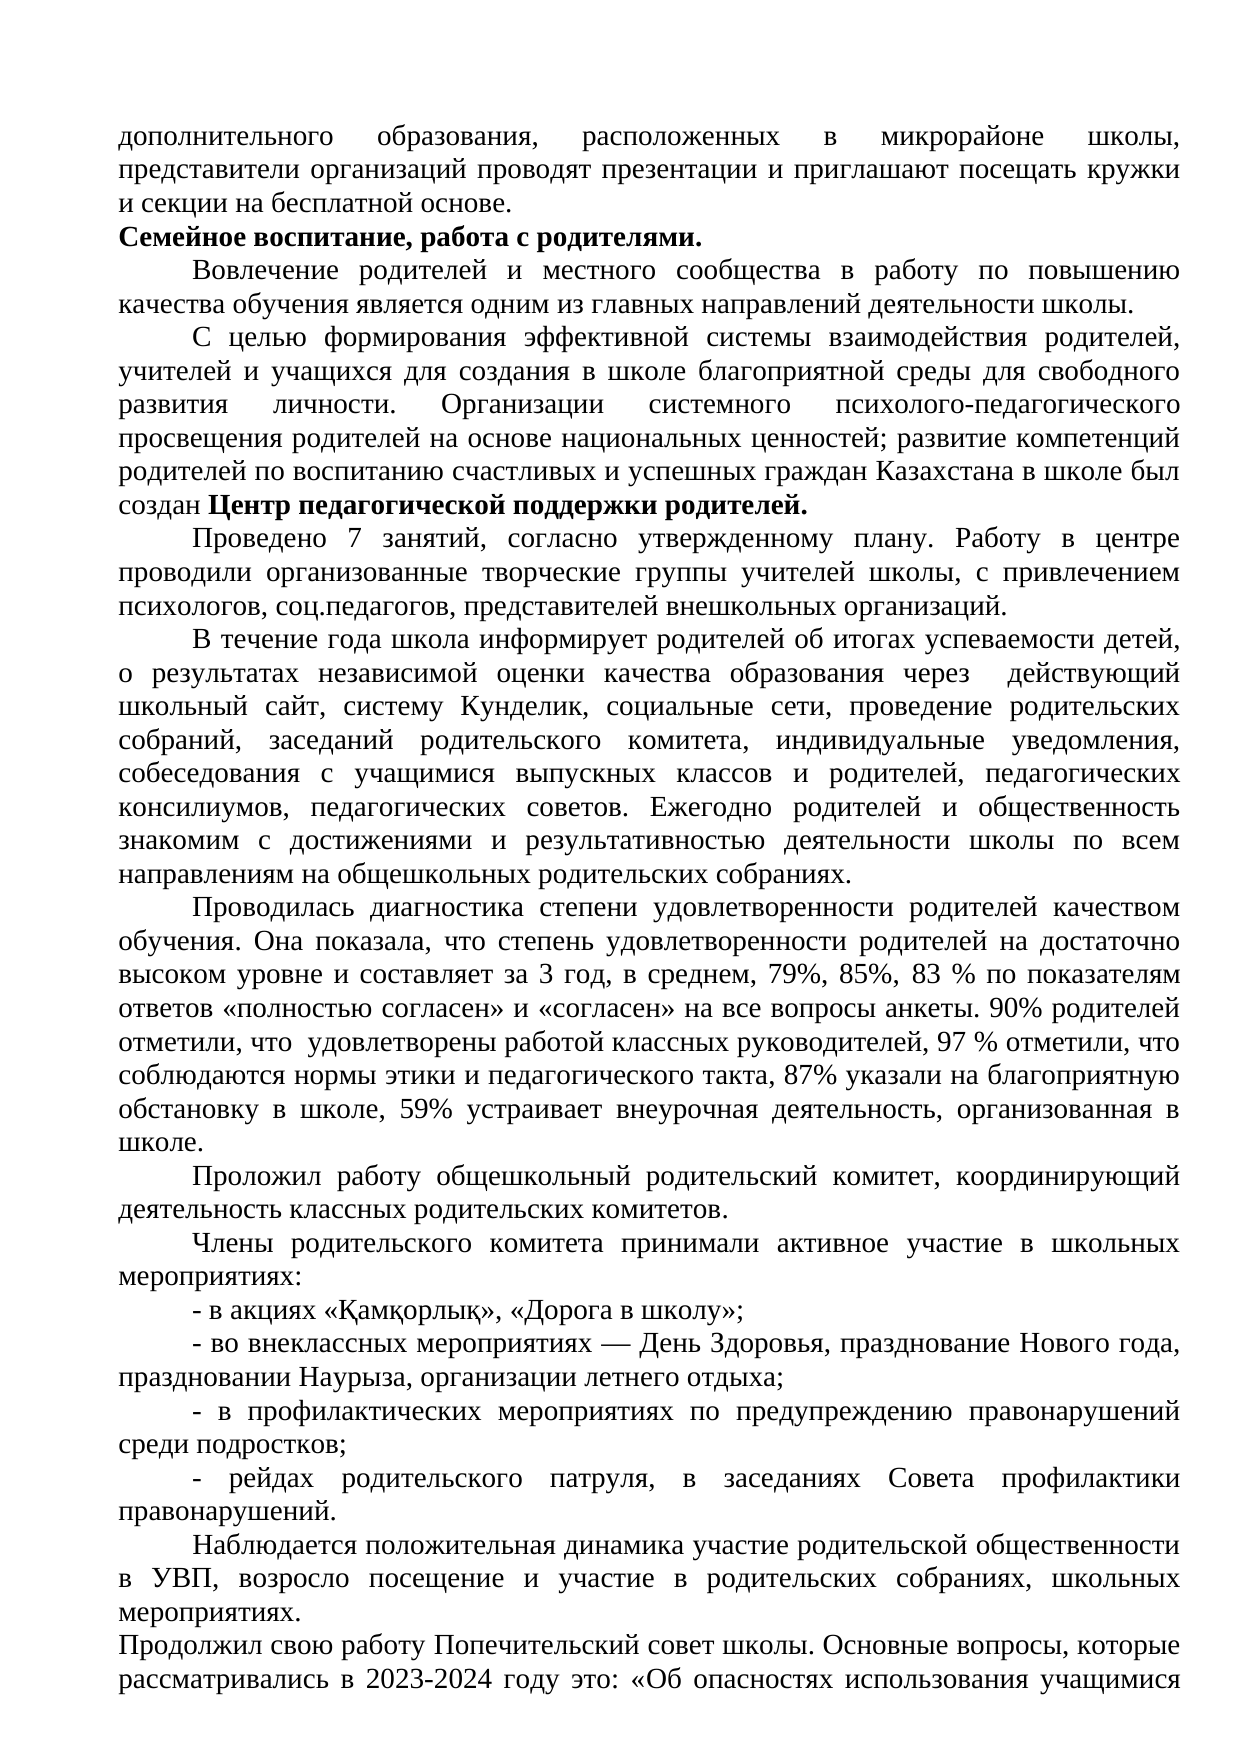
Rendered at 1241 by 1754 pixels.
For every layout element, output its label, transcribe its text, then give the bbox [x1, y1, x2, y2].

text Проводилась диагностика степени удовлетворенности родителей качеством обучения. Она показала, что степень удовлетворенности родителей на достаточно высоком уровне и составляет за 3 год, в среднем, 79%, 85%, 83 % по показателям ответов «полностью согласен» и «согласен» на все вопросы анкеты. 90% родителей отметили, что удовлетворены работой классных руководителей, 97 % отметили, что соблюдаются нормы этики и педагогического такта, 87% указали на благоприятную обстановку в школе, 59% устраивает внеурочная деятельность, организованная в школе. [118, 889, 1181, 1158]
text - в акциях «Қамқорлық», «Дорога в школу»; [118, 1292, 1181, 1326]
text В течение года школа информирует родителей об итогах успеваемости детей, о результатах независимой оценки качества образования через действующий школьный сайт, систему Кунделик, социальные сети, проведение родительских собраний, заседаний родительского комитета, индивидуальные уведомления, собеседования с учащимися выпускных классов и родителей, педагогических консилиумов, педагогических советов. Ежегодно родителей и общественность знакомим с достижениями и результативностью деятельности школы по всем направлениям на общешкольных родительских собраниях. [118, 621, 1181, 889]
text Семейное воспитание, работа с родителями. [118, 219, 1181, 252]
text - во внеклассных мероприятиях — День Здоровья, празднование Нового года, праздновании Наурыза, организации летнего отдыха; [118, 1326, 1181, 1393]
text Проведено 7 занятий, согласно утвержденному плану. Работу в центре проводили организованные творческие группы учителей школы, с привлечением психологов, соц.педагогов, представителей внешкольных организаций. [118, 521, 1181, 621]
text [118, 118, 1181, 219]
text Наблюдается положительная динамика участие родительской общественности в УВП, возросло посещение и участие в родительских собраниях, школьных мероприятиях. [118, 1527, 1181, 1627]
text С целью формирования эффективной системы взаимодействия родителей, учителей и учащихся для создания в школе благоприятной среды для свободного развития личности. Организации системного психолого-педагогического просвещения родителей на основе национальных ценностей; развитие компетенций родителей по воспитанию счастливых и успешных граждан Казахстана в школе был создан Центр педагогической поддержки родителей. [118, 319, 1181, 521]
text - в профилактических мероприятиях по предупреждению правонарушений среди подростков; [118, 1393, 1181, 1460]
text Проложил работу общешкольный родительский комитет, координирующий деятельность классных родительских комитетов. [118, 1158, 1181, 1225]
text - рейдах родительского патруля, в заседаниях Совета профилактики правонарушений. [118, 1460, 1181, 1527]
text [118, 1627, 1181, 1694]
text Вовлечение родителей и местного сообщества в работу по повышению качества обучения является одним из главных направлений деятельности школы. [118, 252, 1181, 319]
text Члены родительского комитета принимали активное участие в школьных мероприятиях: [118, 1225, 1181, 1292]
